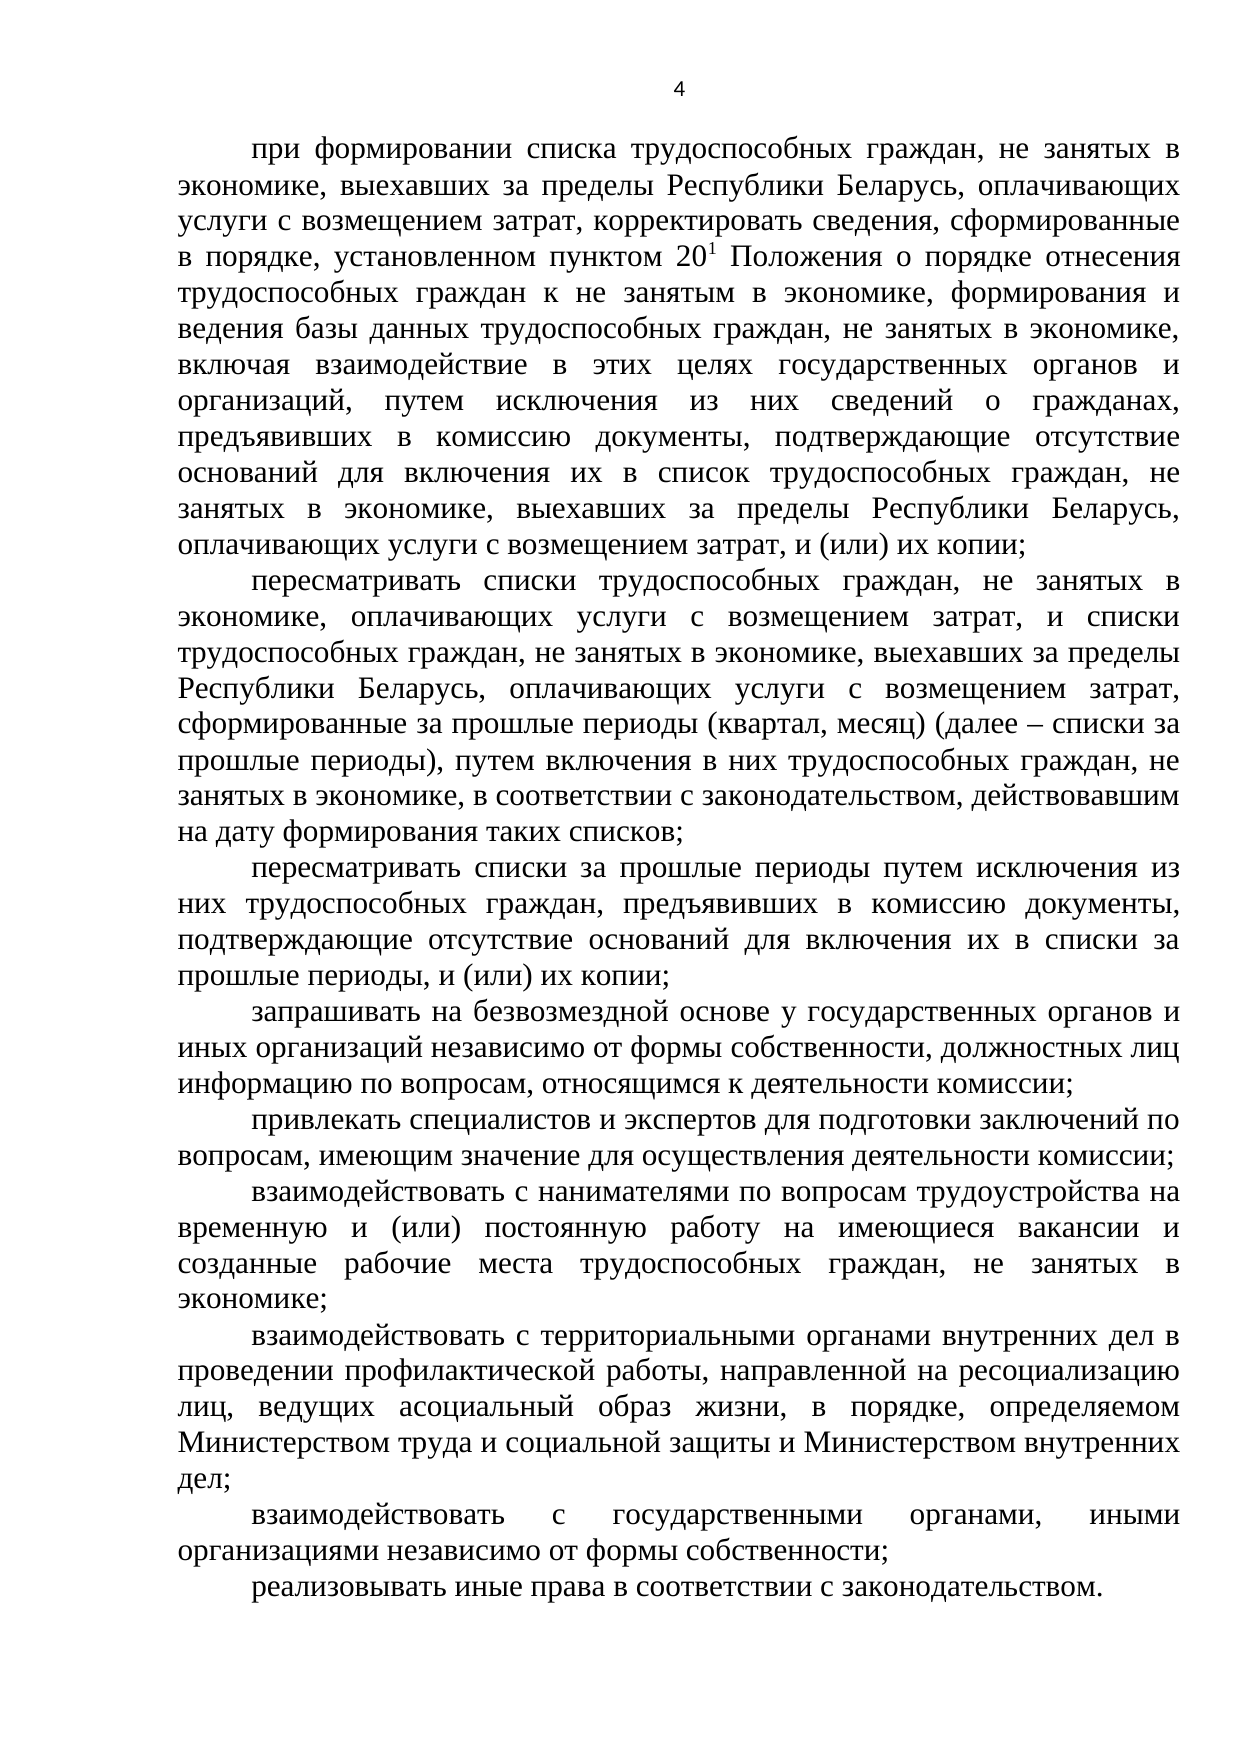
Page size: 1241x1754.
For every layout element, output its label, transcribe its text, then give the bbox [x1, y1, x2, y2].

text взаимодействовать с государственными органами, иными организациями независимо от формы собственности; [177, 1495, 1181, 1567]
text взаимодействовать с нанимателями по вопросам трудоустройства на временную и (или) постоянную работу на имеющиеся вакансии и созданные рабочие места трудоспособных граждан, не занятых в экономике; [177, 1172, 1181, 1316]
text запрашивать на безвозмездной основе у государственных органов и иных организаций независимо от формы собственности, должностных лиц информацию по вопросам, относящимся к деятельности комиссии; [177, 992, 1181, 1100]
text при формировании списка трудоспособных граждан, не занятых в экономике, выехавших за пределы Республики Беларусь, оплачивающих услуги с возмещением затрат, корректировать сведения, сформированные в порядке, установленном пунктом 201 Положения о порядке отнесения трудоспособных граждан к не занятым в экономике, формирования и ведения базы данных трудоспособных граждан, не занятых в экономике, включая взаимодействие в этих целях государственных органов и организаций, путем исключения из них сведений о гражданах, предъявивших в комиссию документы, подтверждающие отсутствие оснований для включения их в список трудоспособных граждан, не занятых в экономике, выехавших за пределы Республики Беларусь, оплачивающих услуги с возмещением затрат, и (или) их копии; [177, 130, 1181, 561]
text пересматривать списки за прошлые периоды путем исключения из них трудоспособных граждан, предъявивших в комиссию документы, подтверждающие отсутствие оснований для включения их в списки за прошлые периоды, и (или) их копии; [177, 848, 1181, 992]
text взаимодействовать с территориальными органами внутренних дел в проведении профилактической работы, направленной на ресоциализацию лиц, ведущих асоциальный образ жизни, в порядке, определяемом Министерством труда и социальной защиты и Министерством внутренних дел; [177, 1316, 1181, 1495]
text привлекать специалистов и экспертов для подготовки заключений по вопросам, имеющим значение для осуществления деятельности комиссии; [177, 1100, 1181, 1172]
text реализовывать иные права в соответствии с законодательством. [177, 1567, 1181, 1603]
text пересматривать списки трудоспособных граждан, не занятых в экономике, оплачивающих услуги с возмещением затрат, и списки трудоспособных граждан, не занятых в экономике, выехавших за пределы Республики Беларусь, оплачивающих услуги с возмещением затрат, сформированные за прошлые периоды (квартал, месяц) (далее – списки за прошлые периоды), путем включения в них трудоспособных граждан, не занятых в экономике, в соответствии с законодательством, действовавшим на дату формирования таких списков; [177, 561, 1181, 848]
